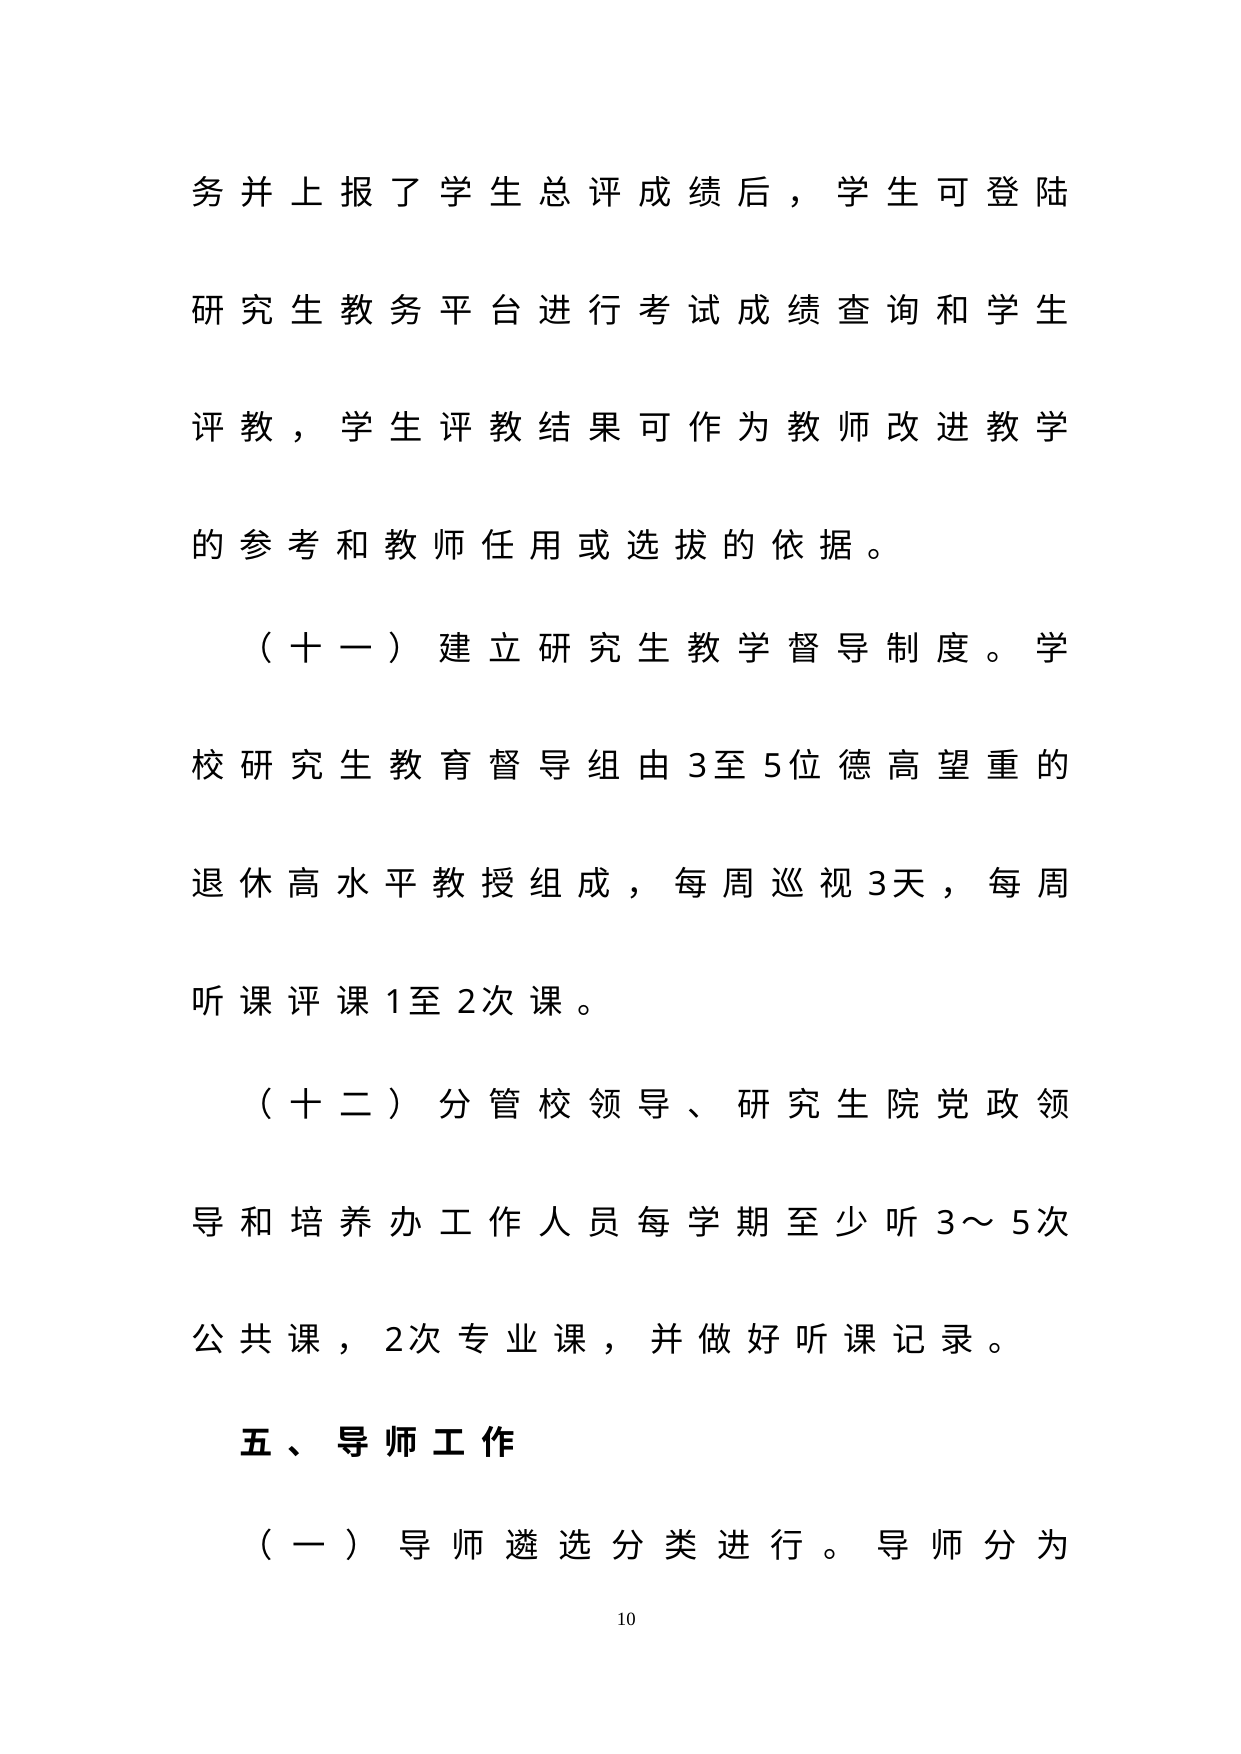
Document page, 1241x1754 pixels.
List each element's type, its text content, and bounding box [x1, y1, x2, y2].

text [172, 1503, 1085, 1582]
text （十二）分管校领导、研究生院党政领导和培养办工作人员每学期至少听3～5次公共课，2次专业课，并做好听课记录。 [172, 1063, 1085, 1377]
text 五、导师工作 [167, 1401, 1085, 1479]
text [172, 150, 1085, 582]
text （十一）建立研究生教学督导制度。学校研究生教育督导组由3至5位德高望重的退休高水平教授组成，每周巡视3天，每周听课评课1至2次课。 [172, 606, 1085, 1038]
